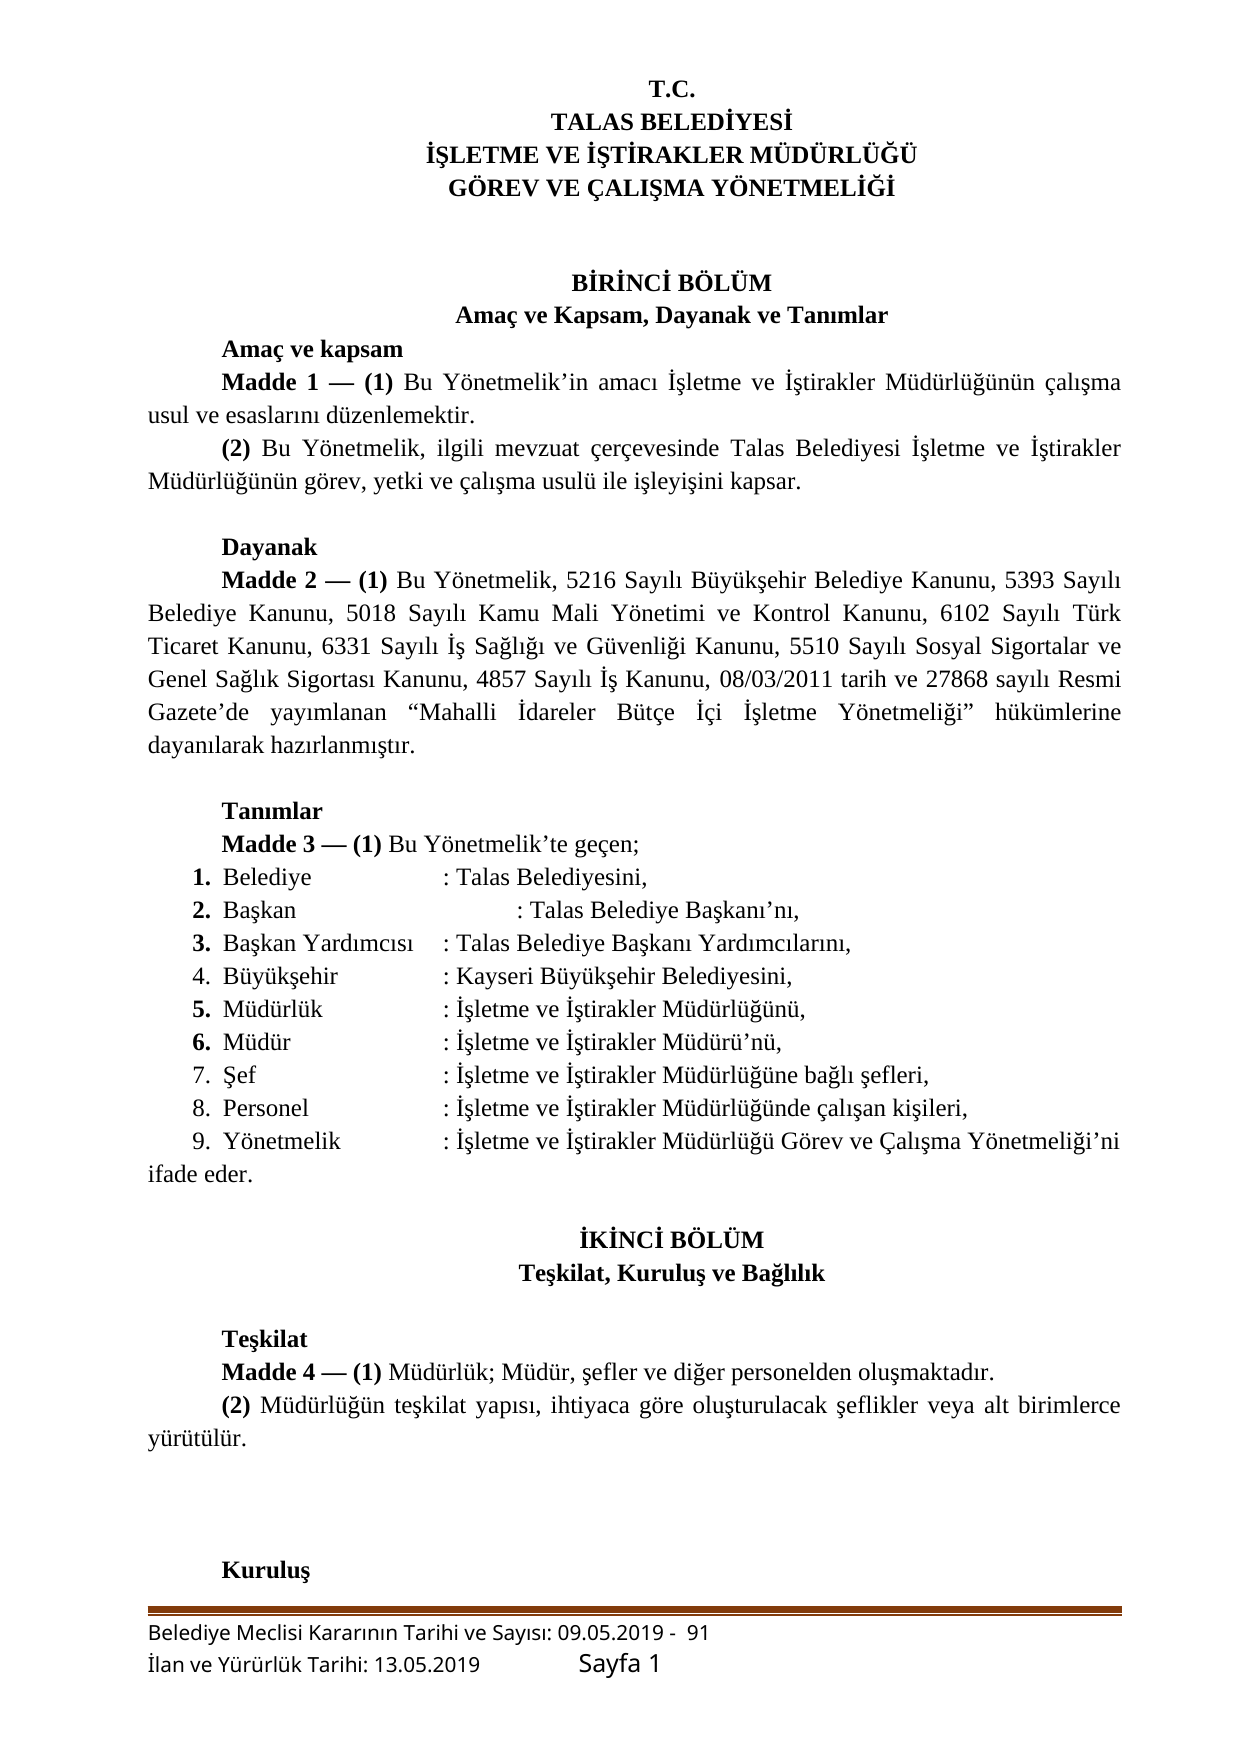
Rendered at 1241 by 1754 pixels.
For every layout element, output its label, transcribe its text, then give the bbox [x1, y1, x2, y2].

list Yönetmelik : İşletme ve İştirakler Müdürlüğü Görev ve Çalışma Yönetmeliği’ni ifade eder. [148, 1126, 1122, 1188]
list Başkan : Talas Belediye Başkanı’nı, [148, 895, 1122, 924]
list Büyükşehir : Kayseri Büyükşehir Belediyesini, [148, 961, 1122, 990]
text Teşkilat, Kuruluş ve Bağlılık [148, 1258, 1122, 1287]
list Belediye : Talas Belediyesini, [148, 862, 1122, 891]
text Madde 3 — (1) Bu Yönetmelik’te geçen; [148, 829, 1122, 858]
text Tanımlar [148, 796, 1122, 825]
text Madde 1 — (1) Bu Yönetmelik’in amacı İşletme ve İştirakler Müdürlüğünün çalışma usul ve esaslarını düzenlemektir. [148, 367, 1122, 428]
text Kuruluş [148, 1555, 1122, 1584]
text BİRİNCİ BÖLÜM [148, 268, 1122, 296]
text Amaç ve Kapsam, Dayanak ve Tanımlar [148, 301, 1122, 329]
text Madde 2 — (1) Bu Yönetmelik, 5216 Sayılı Büyükşehir Belediye Kanunu, 5393 Sayılı Belediye Kanunu, 5018 Sayılı Kamu Mali Yönetimi ve Kontrol Kanunu, 6102 Sayılı Türk Ticaret Kanunu, 6331 Sayılı İş Sağlığı ve Güvenliği Kanunu, 5510 Sayılı Sosyal Sigortalar ve Genel Sağlık Sigortası Kanunu, 4857 Sayılı İş Kanunu, 08/03/2011 tarih ve 27868 sayılı Resmi Gazete’de yayımlanan “Mahalli İdareler Bütçe İçi İşletme Yönetmeliği” hükümlerine dayanılarak hazırlanmıştır. [148, 565, 1122, 759]
list Personel : İşletme ve İştirakler Müdürlüğünde çalışan kişileri, [148, 1093, 1122, 1122]
text Amaç ve kapsam [148, 334, 1122, 362]
list Müdürlük : İşletme ve İştirakler Müdürlüğünü, [148, 994, 1122, 1023]
list Madde 4 — (1) Müdürlük; Müdür, şefler ve diğer personelden oluşmaktadır. [148, 1357, 1122, 1386]
text Dayanak [148, 532, 1122, 561]
list Müdür : İşletme ve İştirakler Müdürü’nü, [148, 1027, 1122, 1056]
list (2) Müdürlüğün teşkilat yapısı, ihtiyaca göre oluşturulacak şeflikler veya alt birimlerce yürütülür. [148, 1390, 1122, 1452]
text Teşkilat [148, 1324, 1122, 1353]
list Başkan Yardımcısı : Talas Belediye Başkanı Yardımcılarını, [148, 928, 1122, 957]
list Şef : İşletme ve İştirakler Müdürlüğüne bağlı şefleri, [148, 1060, 1122, 1089]
text İKİNCİ BÖLÜM [148, 1225, 1122, 1254]
text (2) Bu Yönetmelik, ilgili mevzuat çerçevesinde Talas Belediyesi İşletme ve İştirakler Müdürlüğünün görev, yetki ve çalışma usulü ile işleyişini kapsar. [148, 433, 1122, 494]
